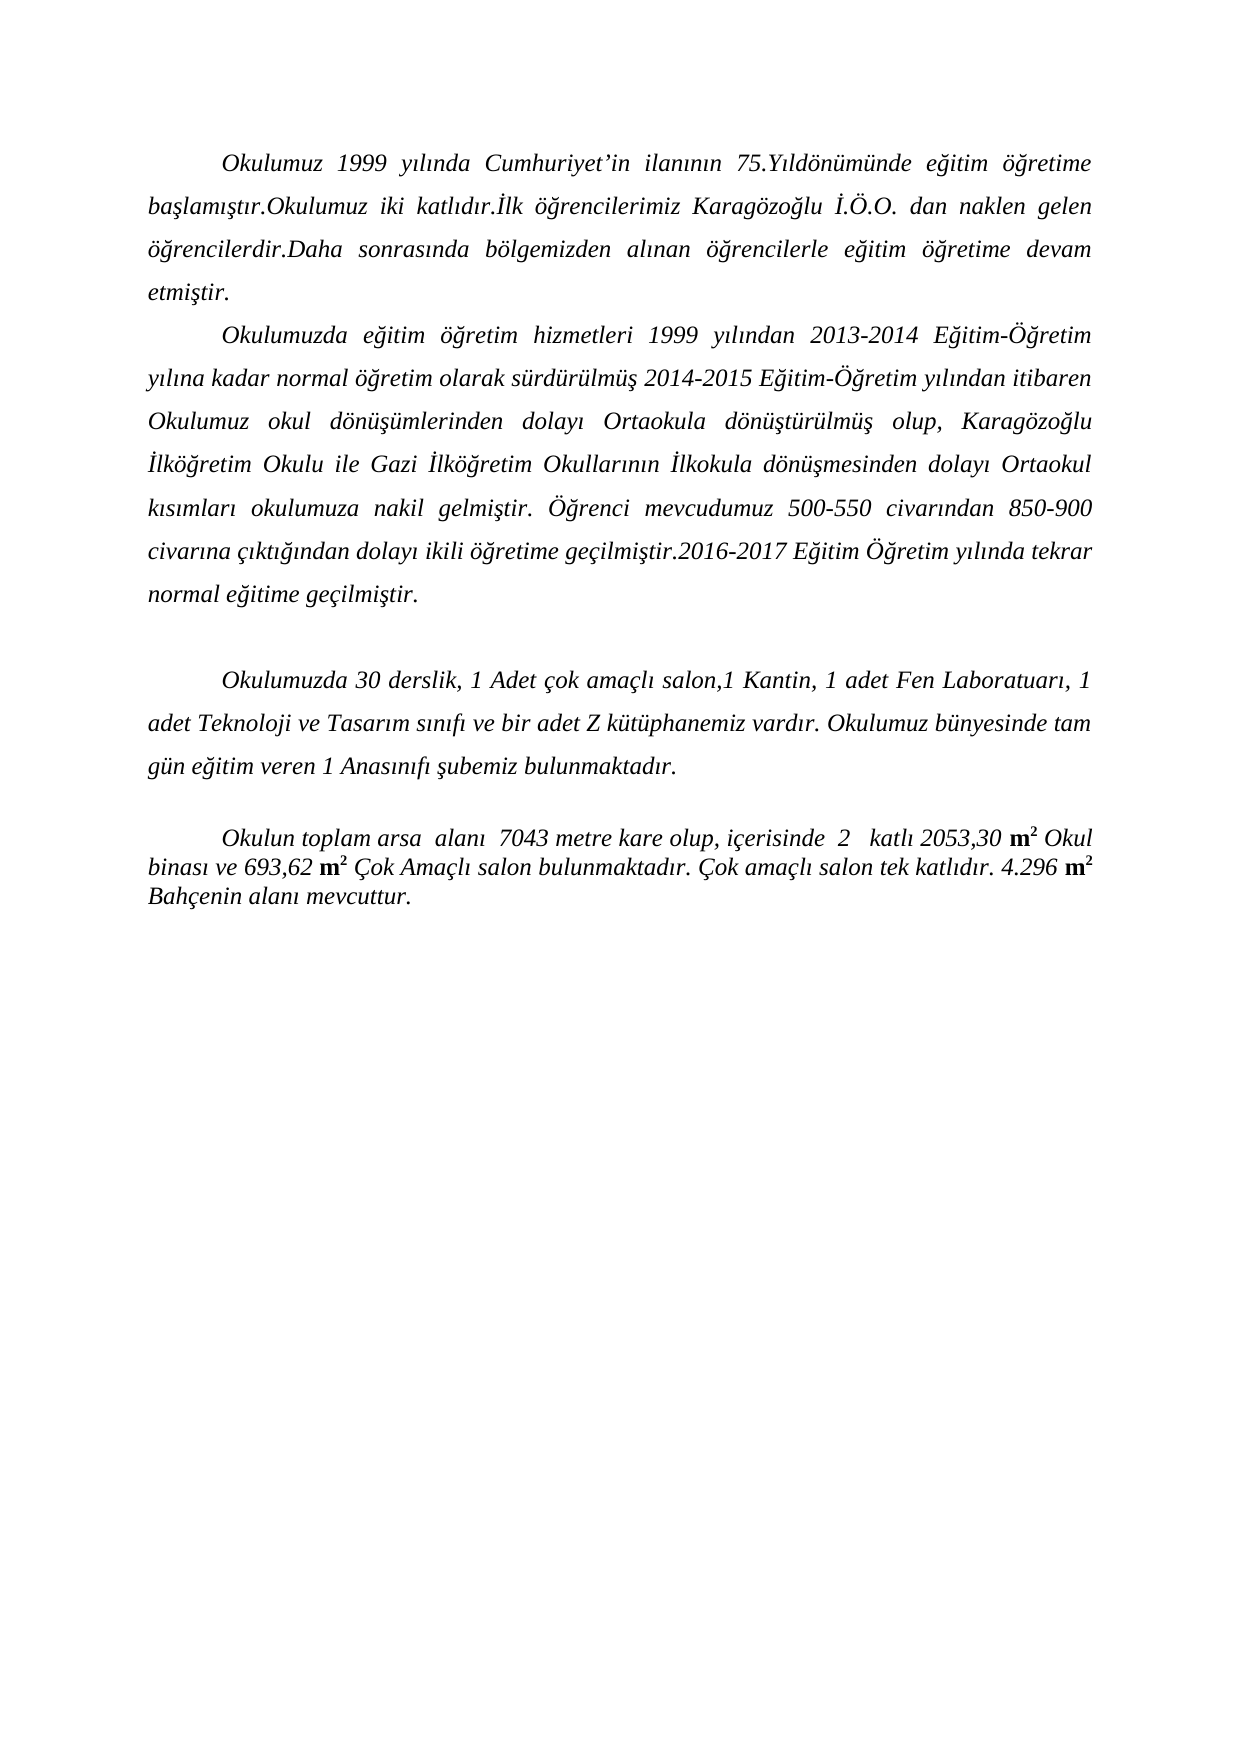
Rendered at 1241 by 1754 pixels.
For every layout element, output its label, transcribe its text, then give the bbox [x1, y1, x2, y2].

text Okulumuz 1999 yılında Cumhuriyet’in ilanının 75.Yıldönümünde eğitim öğretime başlamıştır.Okulumuz iki katlıdır.İlk öğrencilerimiz Karagözoğlu İ.Ö.O. dan naklen gelen öğrencilerdir.Daha sonrasında bölgemizden alınan öğrencilerle eğitim öğretime devam etmiştir. [148, 148, 1093, 306]
text Okulun toplam arsa alanı 7043 metre kare olup, içerisinde 2 katlı 2053,30 m2 Okul binası ve 693,62 m2 Çok Amaçlı salon bulunmaktadır. Çok amaçlı salon tek katlıdır. 4.296 m2 Bahçenin alanı mevcuttur. [148, 823, 1093, 909]
text Okulumuzda eğitim öğretim hizmetleri 1999 yılından 2013-2014 Eğitim-Öğretim yılına kadar normal öğretim olarak sürdürülmüş 2014-2015 Eğitim-Öğretim yılından itibaren Okulumuz okul dönüşümlerinden dolayı Ortaokula dönüştürülmüş olup, Karagözoğlu İlköğretim Okulu ile Gazi İlköğretim Okullarının İlkokula dönüşmesinden dolayı Ortaokul kısımları okulumuza nakil gelmiştir. Öğrenci mevcudumuz 500-550 civarından 850-900 civarına çıktığından dolayı ikili öğretime geçilmiştir.2016-2017 Eğitim Öğretim yılında tekrar normal eğitime geçilmiştir. [148, 320, 1093, 608]
text Okulumuzda 30 derslik, 1 Adet çok amaçlı salon,1 Kantin, 1 adet Fen Laboratuarı, 1 adet Teknoloji ve Tasarım sınıfı ve bir adet Z kütüphanemiz vardır. Okulumuz bünyesinde tam gün eğitim veren 1 Anasınıfı şubemiz bulunmaktadır. [148, 665, 1093, 780]
